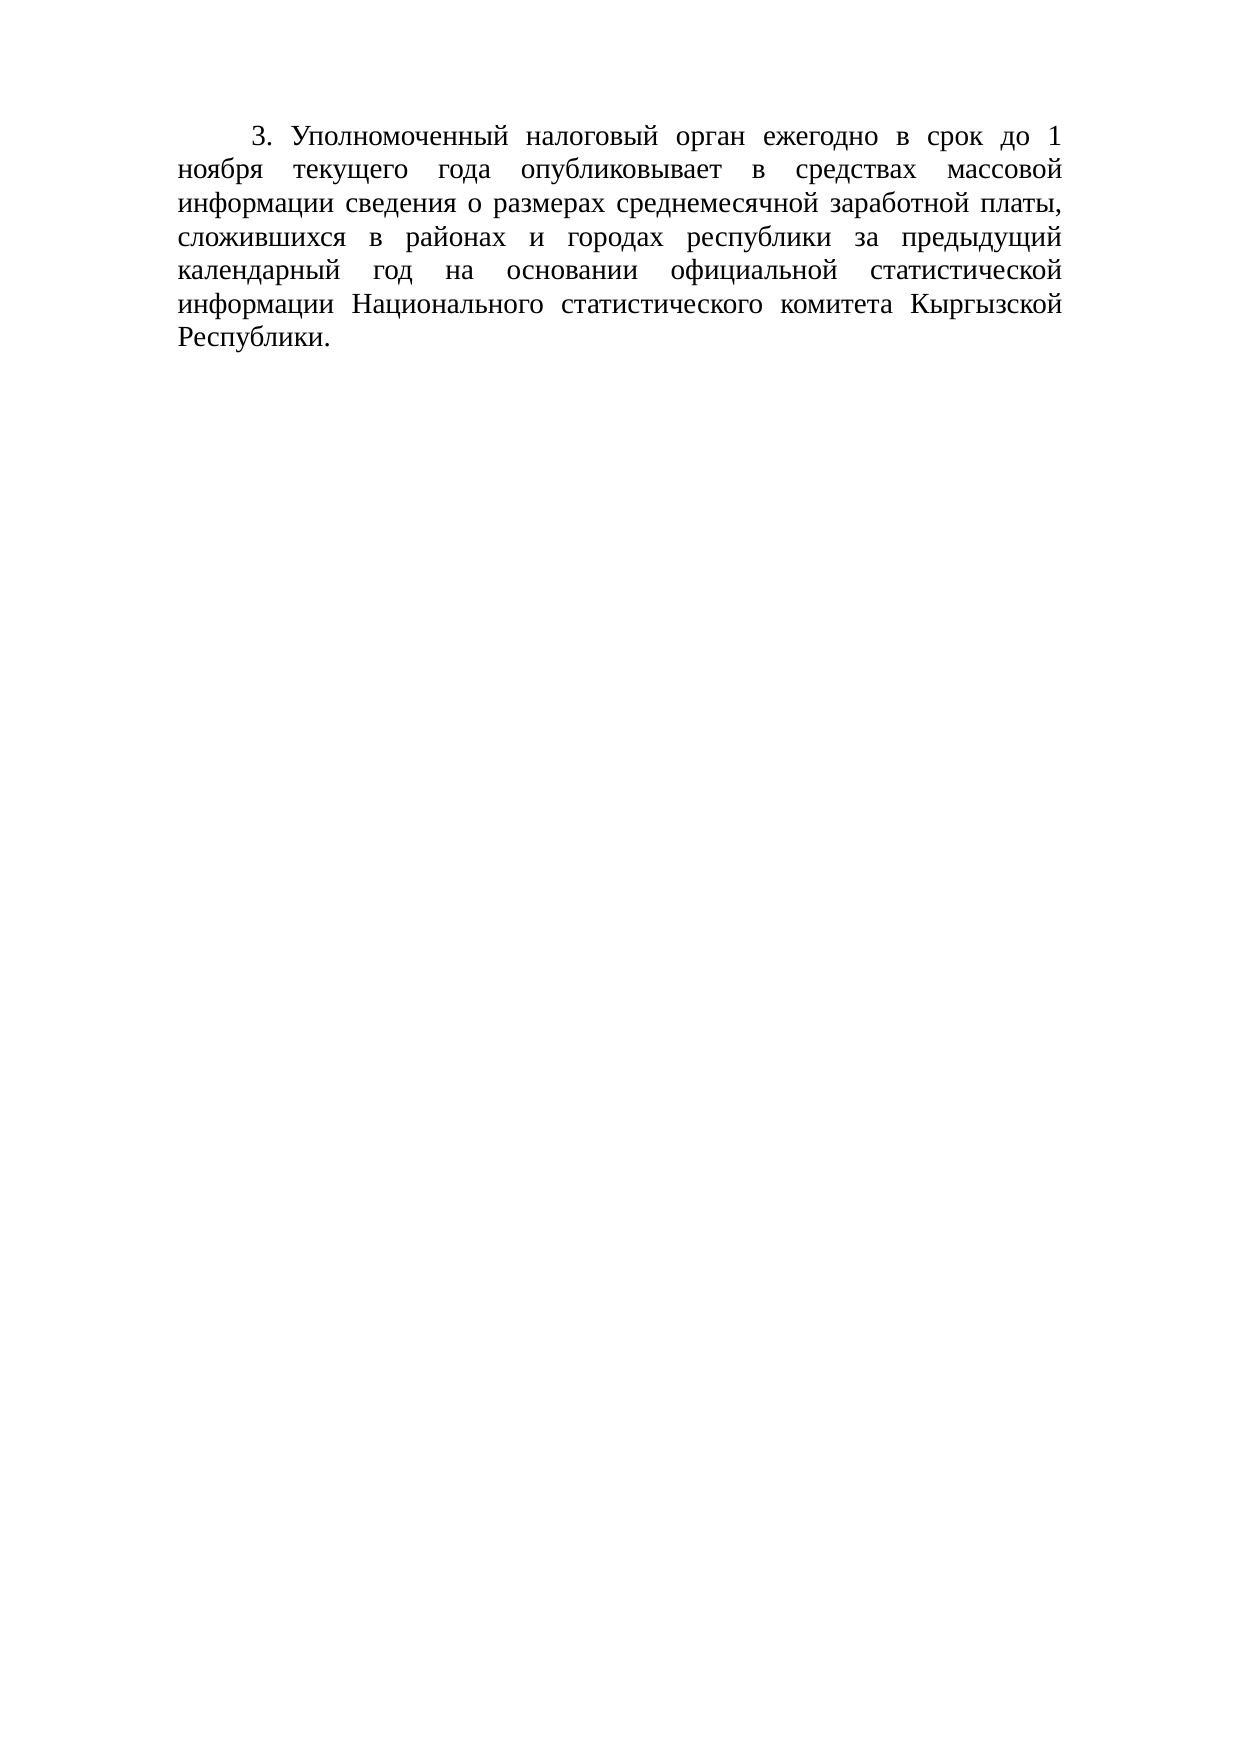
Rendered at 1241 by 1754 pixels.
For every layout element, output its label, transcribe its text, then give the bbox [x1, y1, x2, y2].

text 3. Уполномоченный налоговый орган ежегодно в срок до 1 ноября текущего года опубликовывает в средствах массовой информации сведения о размерах среднемесячной заработной платы, сложившихся в районах и городах республики за предыдущий календарный год на основании официальной статистической информации Национального статистического комитета Кыргызской Республики. [177, 118, 1063, 353]
